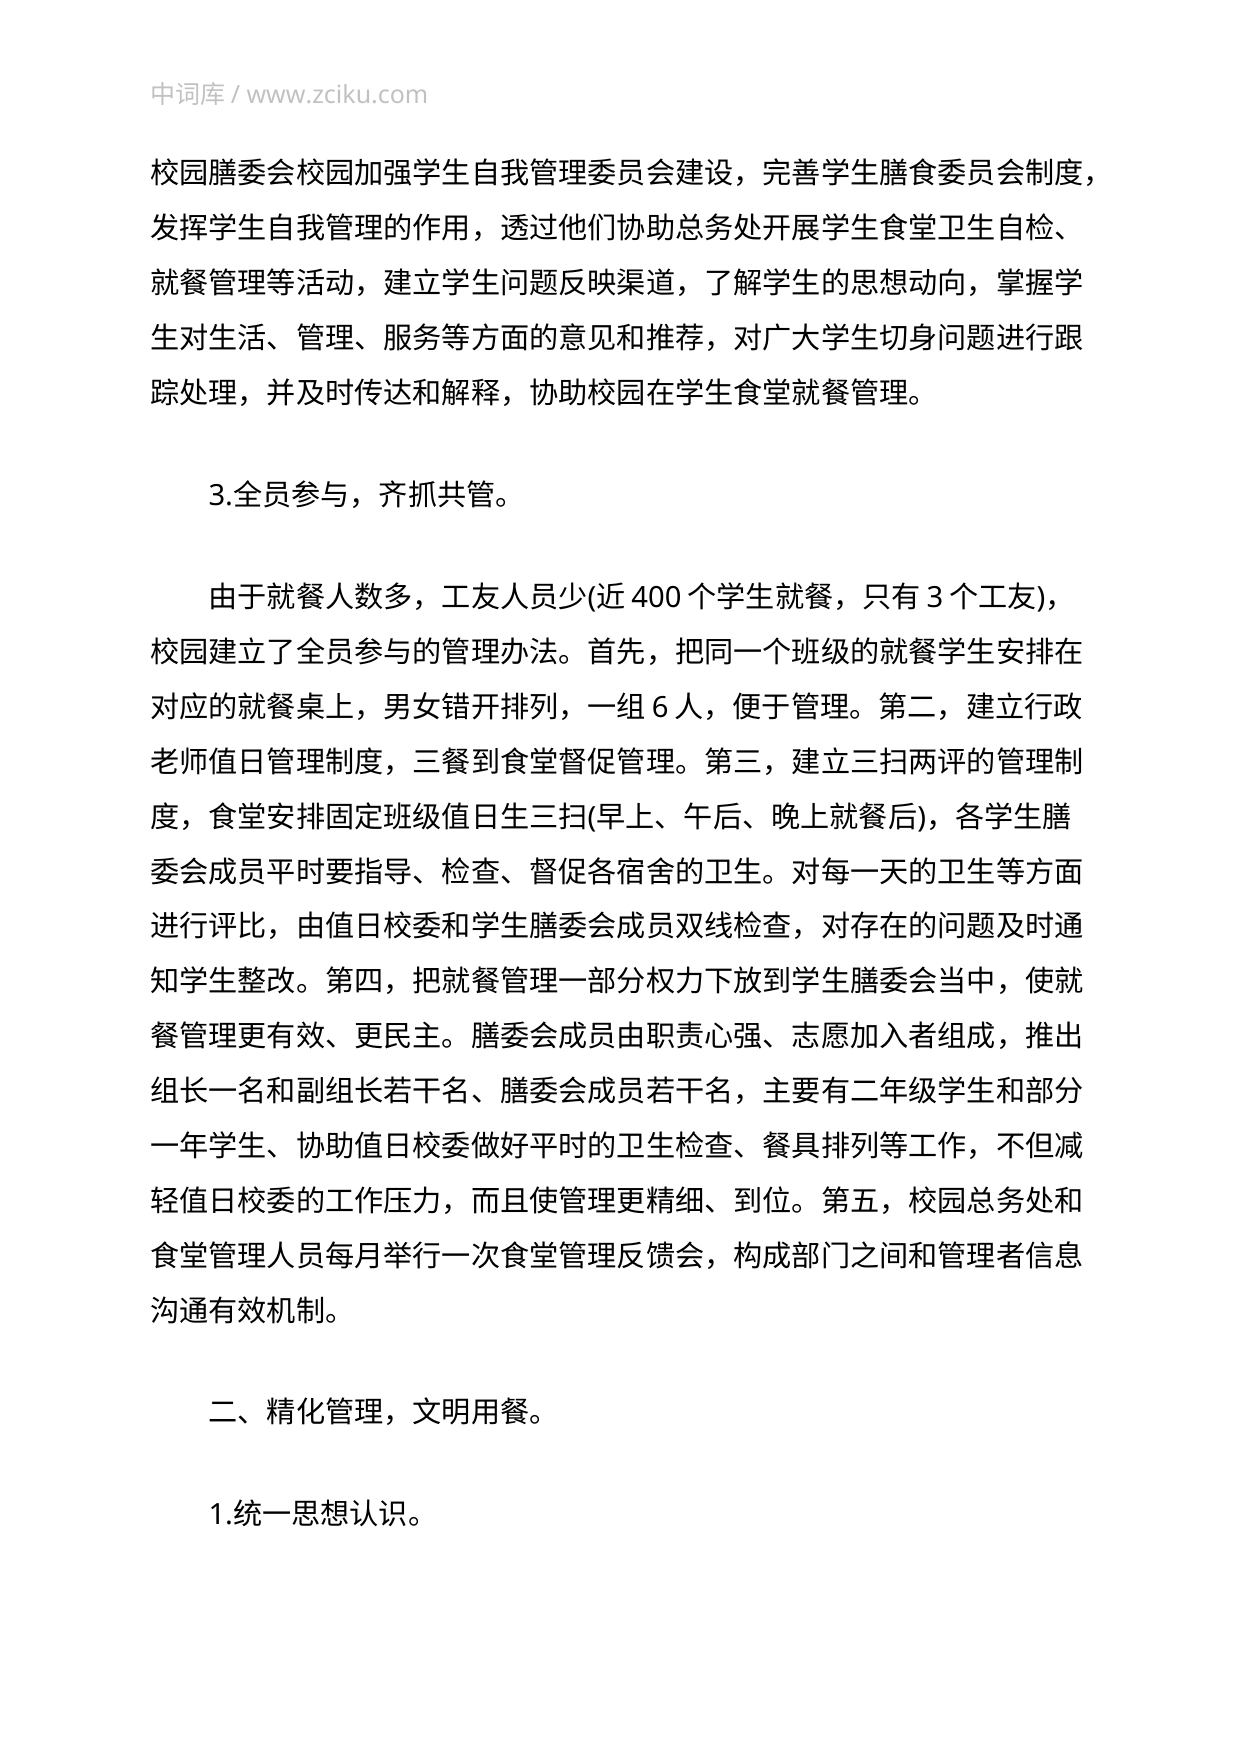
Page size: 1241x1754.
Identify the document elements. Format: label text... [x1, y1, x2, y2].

text 由于就餐人数多，工友人员少(近400个学生就餐，只有3个工友)，校园建立了全员参与的管理办法。首先，把同一个班级的就餐学生安排在对应的就餐桌上，男女错开排列，一组6人，便于管理。第二，建立行政老师值日管理制度，三餐到食堂督促管理。第三，建立三扫两评的管理制度，食堂安排固定班级值日生三扫(早上、午后、晚上就餐后)，各学生膳委会成员平时要指导、检查、督促各宿舍的卫生。对每一天的卫生等方面进行评比，由值日校委和学生膳委会成员双线检查，对存在的问题及时通知学生整改。第四，把就餐管理一部分权力下放到学生膳委会当中，使就餐管理更有效、更民主。膳委会成员由职责心强、志愿加入者组成，推出组长一名和副组长若干名、膳委会成员若干名，主要有二年级学生和部分一年学生、协助值日校委做好平时的卫生检查、餐具排列等工作，不但减轻值日校委的工作压力，而且使管理更精细、到位。第五，校园总务处和食堂管理人员每月举行一次食堂管理反馈会，构成部门之间和管理者信息沟通有效机制。 [150, 573, 1090, 1329]
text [150, 150, 1090, 412]
text 二、精化管理，文明用餐。 [150, 1389, 1090, 1431]
text 1.统一思想认识。 [150, 1491, 1090, 1533]
text 3.全员参与，齐抓共管。 [150, 471, 1090, 514]
